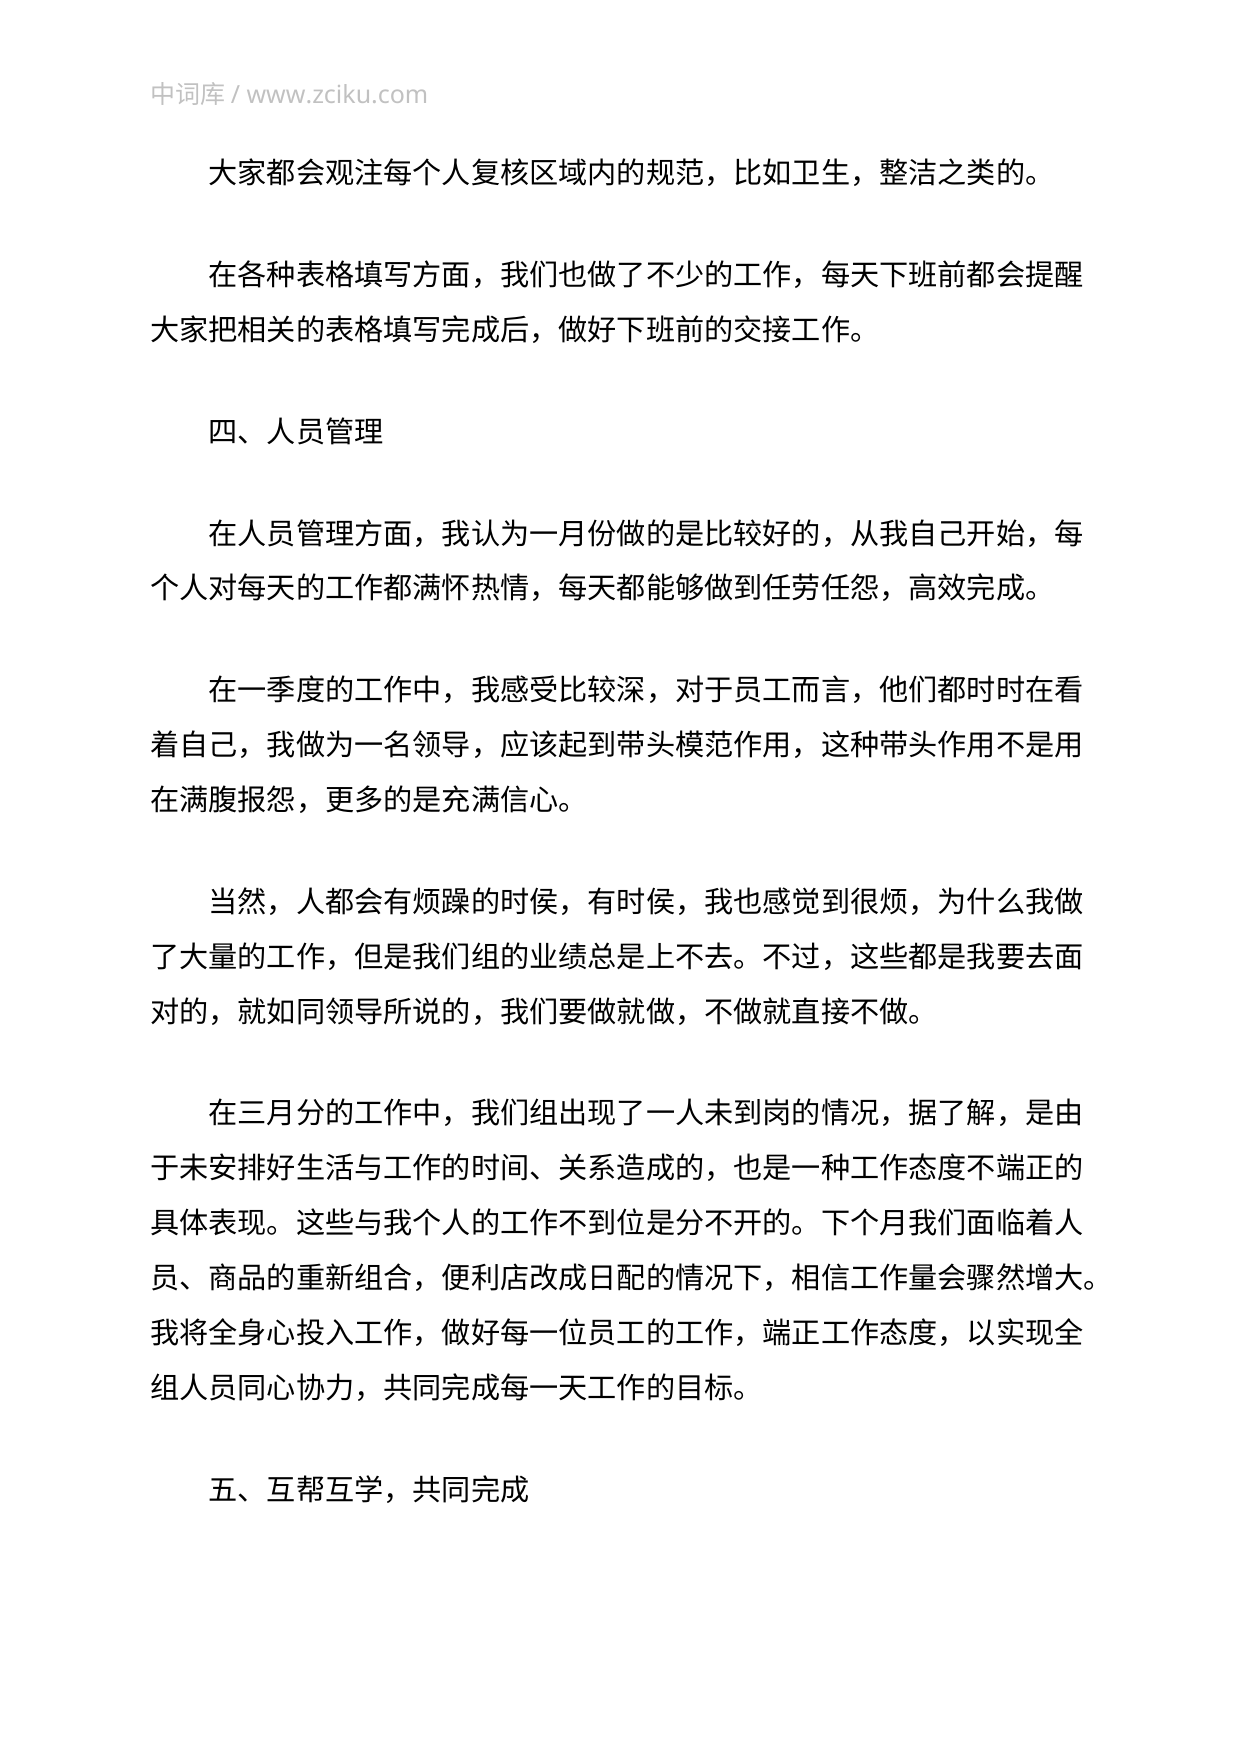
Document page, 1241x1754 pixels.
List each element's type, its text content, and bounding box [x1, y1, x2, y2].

text 在各种表格填写方面，我们也做了不少的工作，每天下班前都会提醒大家把相关的表格填写完成后，做好下班前的交接工作。 [150, 252, 1090, 349]
text 五、互帮互学，共同完成 [150, 1466, 1090, 1508]
text 在三月分的工作中，我们组出现了一人未到岗的情况，据了解，是由于未安排好生活与工作的时间、关系造成的，也是一种工作态度不端正的具体表现。这些与我个人的工作不到位是分不开的。下个月我们面临着人员、商品的重新组合，便利店改成日配的情况下，相信工作量会骤然增大。我将全身心投入工作，做好每一位员工的工作，端正工作态度，以实现全组人员同心协力，共同完成每一天工作的目标。 [150, 1090, 1090, 1407]
text 在人员管理方面，我认为一月份做的是比较好的，从我自己开始，每个人对每天的工作都满怀热情，每天都能够做到任劳任怨，高效完成。 [150, 510, 1090, 607]
text 四、人员管理 [150, 408, 1090, 451]
text 在一季度的工作中，我感受比较深，对于员工而言，他们都时时在看着自己，我做为一名领导，应该起到带头模范作用，这种带头作用不是用在满腹报怨，更多的是充满信心。 [150, 667, 1090, 819]
text 大家都会观注每个人复核区域内的规范，比如卫生，整洁之类的。 [150, 150, 1090, 192]
text 当然，人都会有烦躁的时侯，有时侯，我也感觉到很烦，为什么我做了大量的工作，但是我们组的业绩总是上不去。不过，这些都是我要去面对的，就如同领导所说的，我们要做就做，不做就直接不做。 [150, 878, 1090, 1031]
